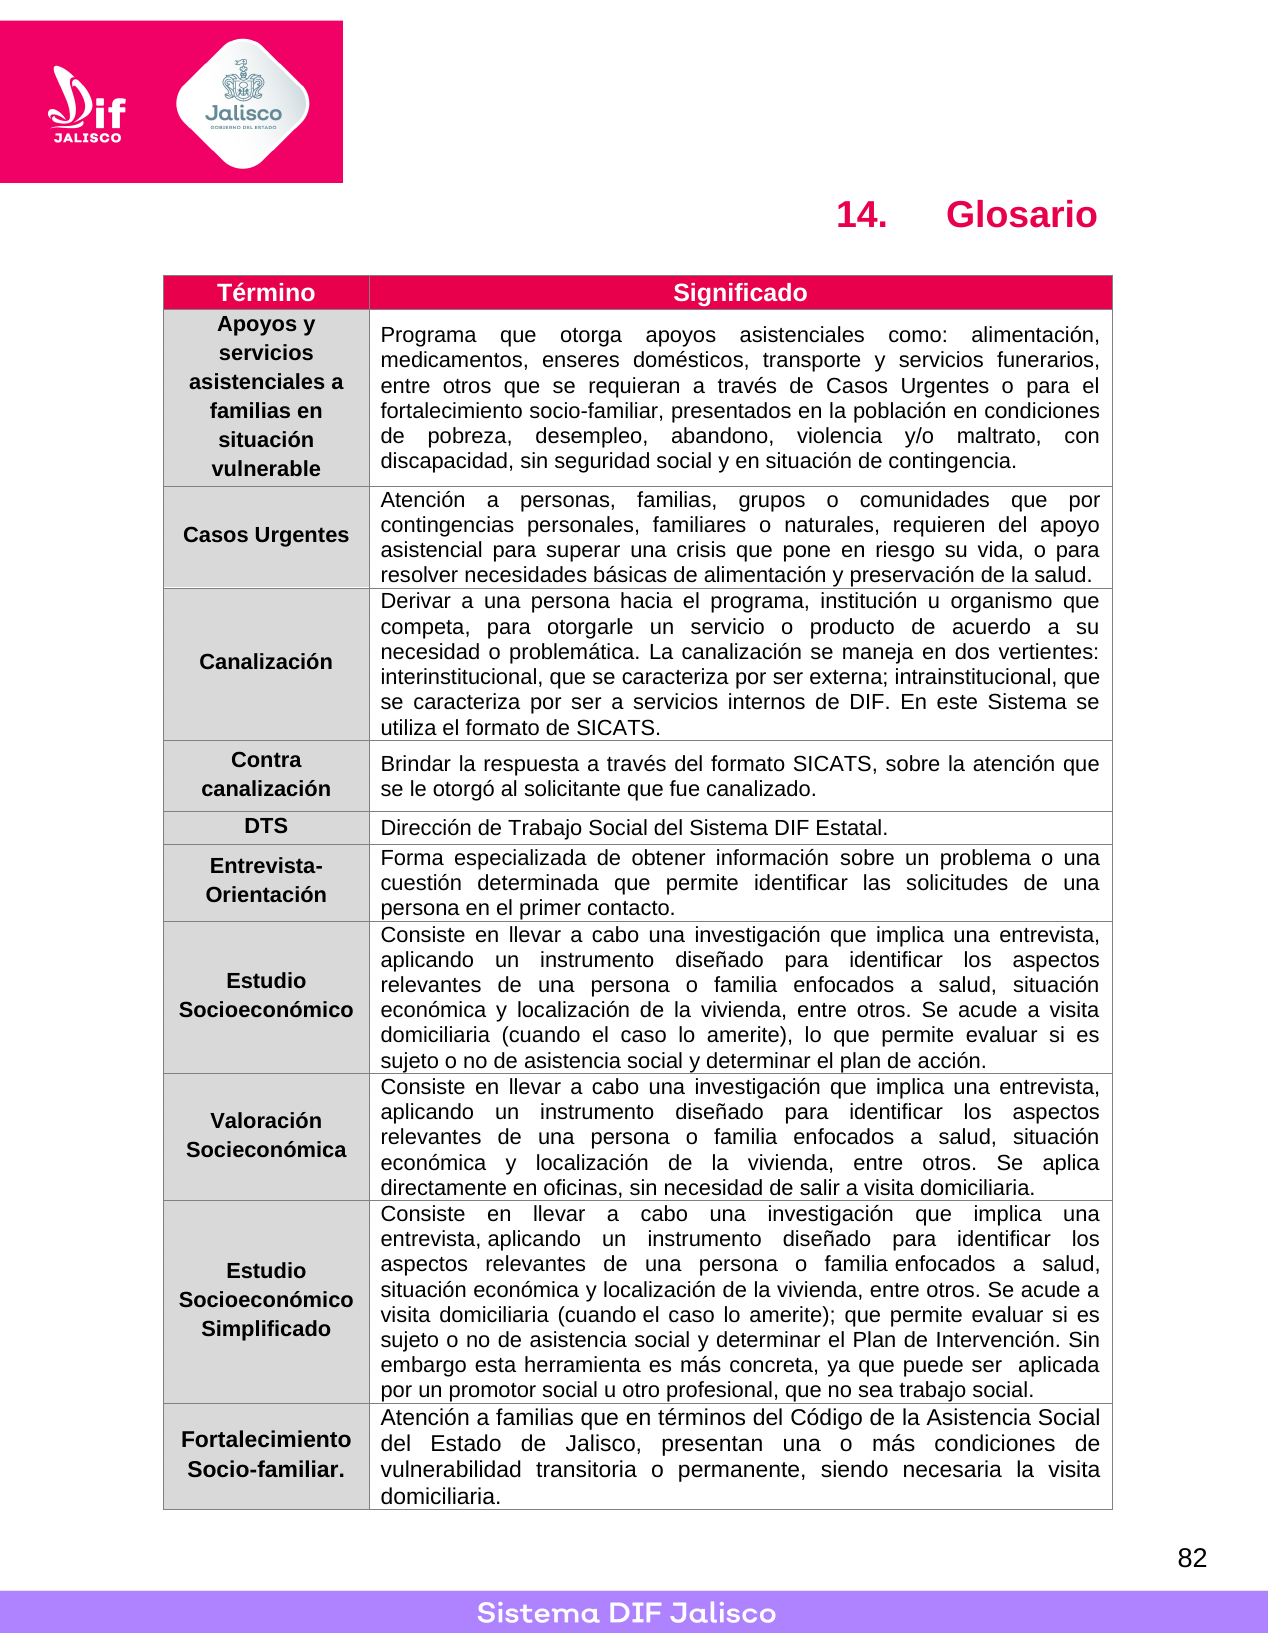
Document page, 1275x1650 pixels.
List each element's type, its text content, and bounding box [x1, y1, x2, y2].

table_cell Canalización [164, 589, 369, 740]
table_cell Estudio Socioeconómico [164, 922, 369, 1073]
table_cell Entrevista-Orientación [164, 845, 369, 921]
subtitle Glosario [215, 192, 1098, 235]
table_cell Estudio Socioeconómico Simplificado [164, 1201, 369, 1403]
table_cell Consiste en llevar a cabo una investigación que implica una entrevista, aplicando un instrumento diseñado para identificar los aspectos relevantes de una persona o familia enfocados a salud, situación económica y localización de la vivienda, entre otros. Se acude a visita domiciliaria (cuando el caso lo amerite), lo que permite evaluar si es sujeto o no de asistencia social y determinar el plan de acción. [370, 922, 1112, 1073]
picture [0, 20, 1268, 1633]
table_cell Fortalecimiento Socio-familiar. [164, 1404, 369, 1509]
table_cell Consiste en llevar a cabo una investigación que implica una entrevista, aplicando un instrumento diseñado para identificar los aspectos relevantes de una persona o familia enfocados a salud, situación económica y localización de la vivienda, entre otros. Se aplica directamente en oficinas, sin necesidad de salir a visita domiciliaria. [370, 1074, 1112, 1200]
table_cell DTS [164, 812, 369, 844]
table_cell Dirección de Trabajo Social del Sistema DIF Estatal. [370, 812, 1112, 844]
table_cell Valoración Socieconómica [164, 1074, 369, 1200]
table_header Término [164, 276, 369, 309]
table_cell Apoyos y servicios asistenciales a familias en situación vulnerable [164, 310, 369, 486]
table_header Significado [370, 276, 1112, 309]
table_cell Atención a personas, familias, grupos o comunidades que por contingencias personales, familiares o naturales, requieren del apoyo asistencial para superar una crisis que pone en riesgo su vida, o para resolver necesidades básicas de alimentación y preservación de la salud. [370, 487, 1112, 587]
table_cell Consiste en llevar a cabo una investigación que implica una entrevista, aplicando un instrumento diseñado para identificar los aspectos relevantes de una persona o familia enfocados a salud, situación económica y localización de la vivienda, entre otros. Se acude a visita domiciliaria (cuando el caso lo amerite); que permite evaluar si es sujeto o no de asistencia social y determinar el Plan de Intervención. Sin embargo esta herramienta es más concreta, ya que puede ser aplicada por un promotor social u otro profesional, que no sea trabajo social. [370, 1201, 1112, 1403]
table_cell Casos Urgentes [164, 487, 369, 587]
table_cell Contra canalización [164, 741, 369, 811]
table_cell Programa que otorga apoyos asistenciales como: alimentación, medicamentos, enseres domésticos, transporte y servicios funerarios, entre otros que se requieran a través de Casos Urgentes o para el fortalecimiento socio-familiar, presentados en la población en condiciones de pobreza, desempleo, abandono, violencia y/o maltrato, con discapacidad, sin seguridad social y en situación de contingencia. [370, 310, 1112, 486]
table_cell Atención a familias que en términos del Código de la Asistencia Social del Estado de Jalisco, presentan una o más condiciones de vulnerabilidad transitoria o permanente, siendo necesaria la visita domiciliaria. [370, 1404, 1112, 1509]
table_cell Forma especializada de obtener información sobre un problema o una cuestión determinada que permite identificar las solicitudes de una persona en el primer contacto. [370, 845, 1112, 921]
table_cell Brindar la respuesta a través del formato SICATS, sobre la atención que se le otorgó al solicitante que fue canalizado. [370, 741, 1112, 811]
table_cell Derivar a una persona hacia el programa, institución u organismo que competa, para otorgarle un servicio o producto de acuerdo a su necesidad o problemática. La canalización se maneja en dos vertientes: interinstitucional, que se caracteriza por ser externa; intrainstitucional, que se caracteriza por ser a servicios internos de DIF. En este Sistema se utiliza el formato de SICATS. [370, 589, 1112, 740]
